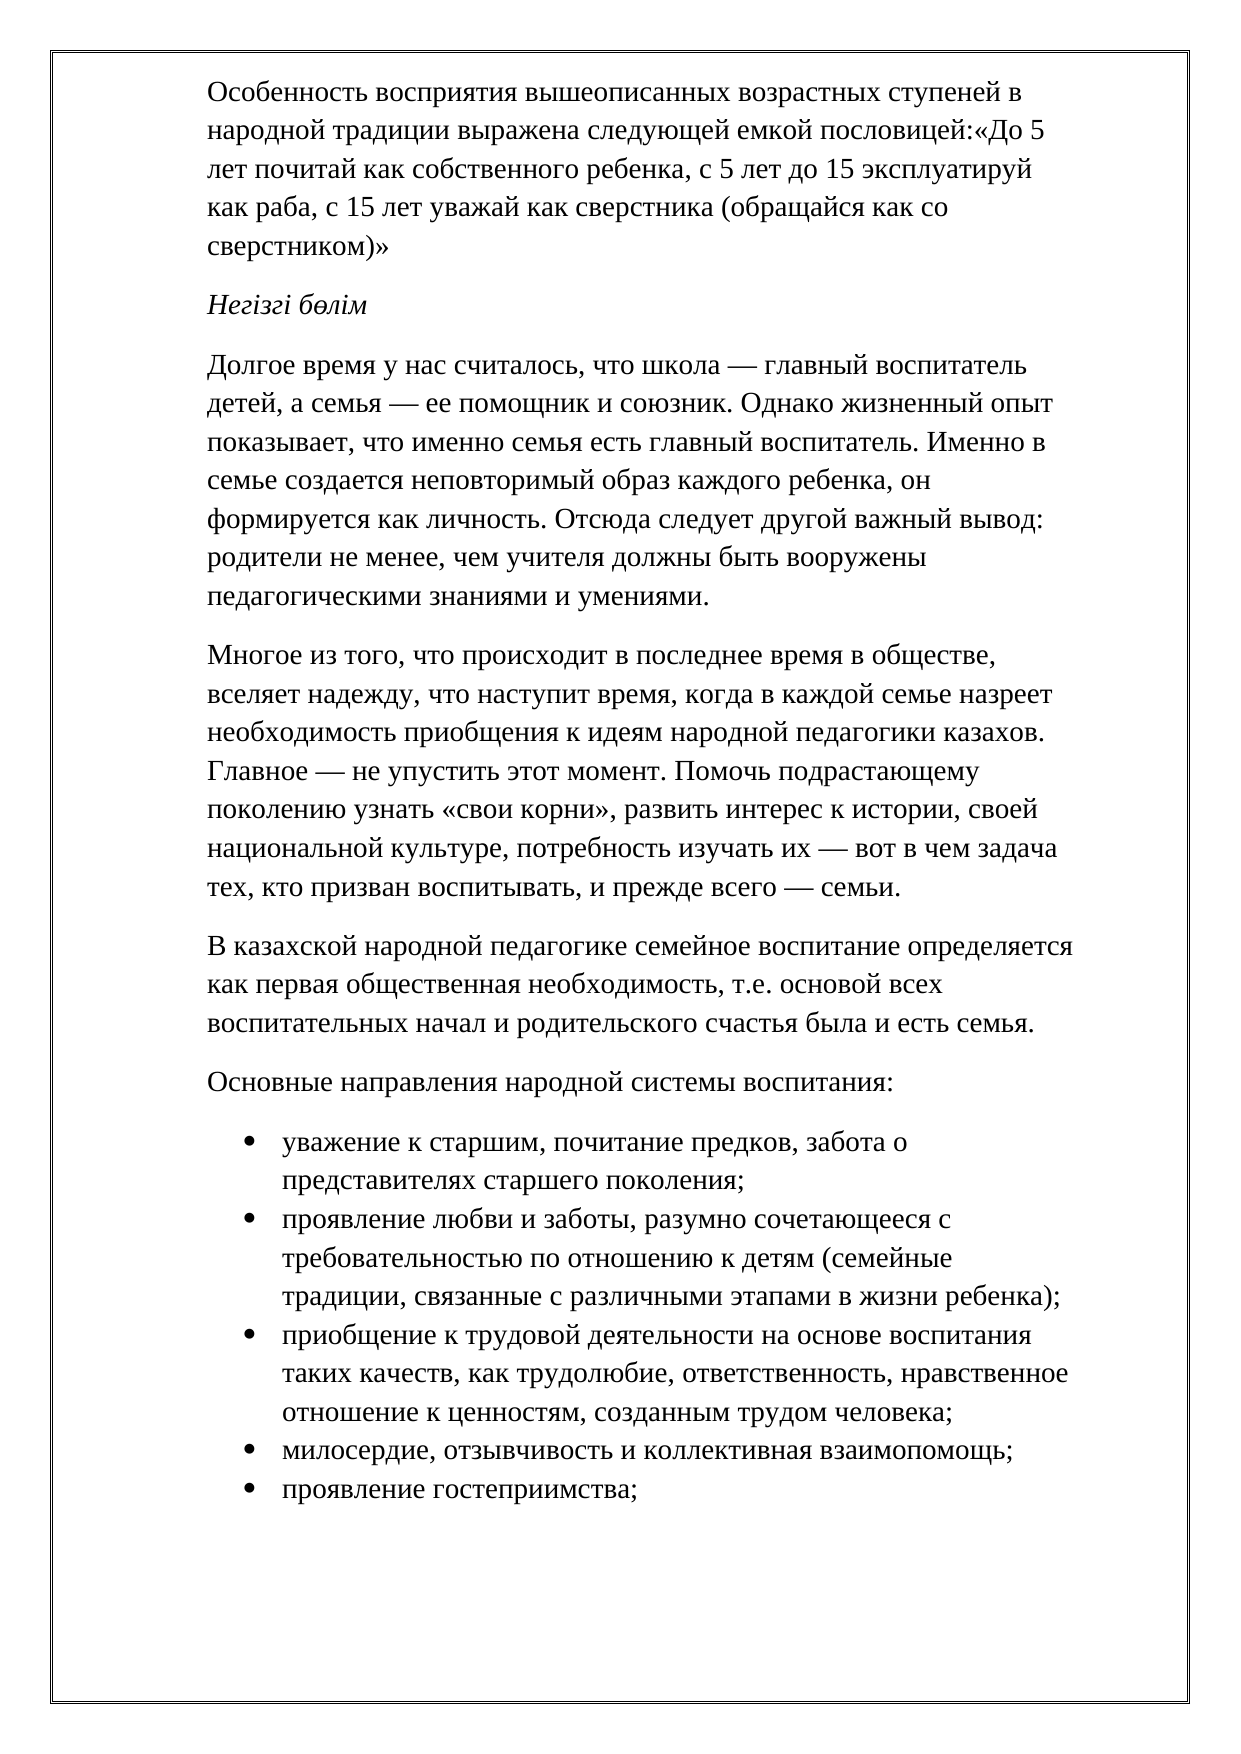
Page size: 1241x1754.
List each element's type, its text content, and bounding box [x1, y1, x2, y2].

list милосердие, отзывчивость и коллективная взаимопомощь; [244, 1432, 1078, 1466]
text Основные направления народной системы воспитания: [207, 1064, 1078, 1098]
list приобщение к трудовой деятельности на основе воспитания таких качеств, как трудолюбие, ответственность, нравственное отношение к ценностям, созданным трудом человека; [244, 1317, 1078, 1427]
list уважение к старшим, почитание предков, забота о представителях старшего поколения; [244, 1124, 1078, 1196]
list проявление гостеприимства; [244, 1471, 1078, 1505]
text Долгое время у нас считалось, что школа — главный воспитатель детей, а семья — ее помощник и союзник. Однако жизненный опыт показывает, что именно семья есть главный воспитатель. Именно в семье создается неповторимый образ каждого ребенка, он формируется как личность. Отсюда следует другой важный вывод: родители не менее, чем учителя должны быть вооружены педагогическими знаниями и умениями. [207, 347, 1078, 612]
text Особенность восприятия вышеописанных возрастных ступеней в народной традиции выражена следующей емкой пословицей:«До 5 лет почитай как собственного ребенка, с 5 лет до 15 эксплуатируй как раба, с 15 лет уважай как сверстника (обращайся как со сверстником)» [207, 74, 1078, 262]
list проявление любви и заботы, разумно сочетающееся с требовательностью по отношению к детям (семейные традиции, связанные с различными этапами в жизни ребенка); [244, 1201, 1078, 1312]
text Негізгі бөлім [207, 287, 1078, 321]
text Многое из того, что происходит в последнее время в обществе, вселяет надежду, что наступит время, когда в каждой семье назреет необходимость приобщения к идеям народной педагогики казахов. Главное — не упустить этот момент. Помочь подрастающему поколению узнать «свои корни», развить интерес к истории, своей национальной культуре, потребность изучать их — вот в чем задача тех, кто призван воспитывать, и прежде всего — семьи. [207, 637, 1078, 902]
text В казахской народной педагогике семейное воспитание определяется как первая общественная необходимость, т.е. основой всех воспитательных начал и родительского счастья была и есть семья. [207, 928, 1078, 1039]
